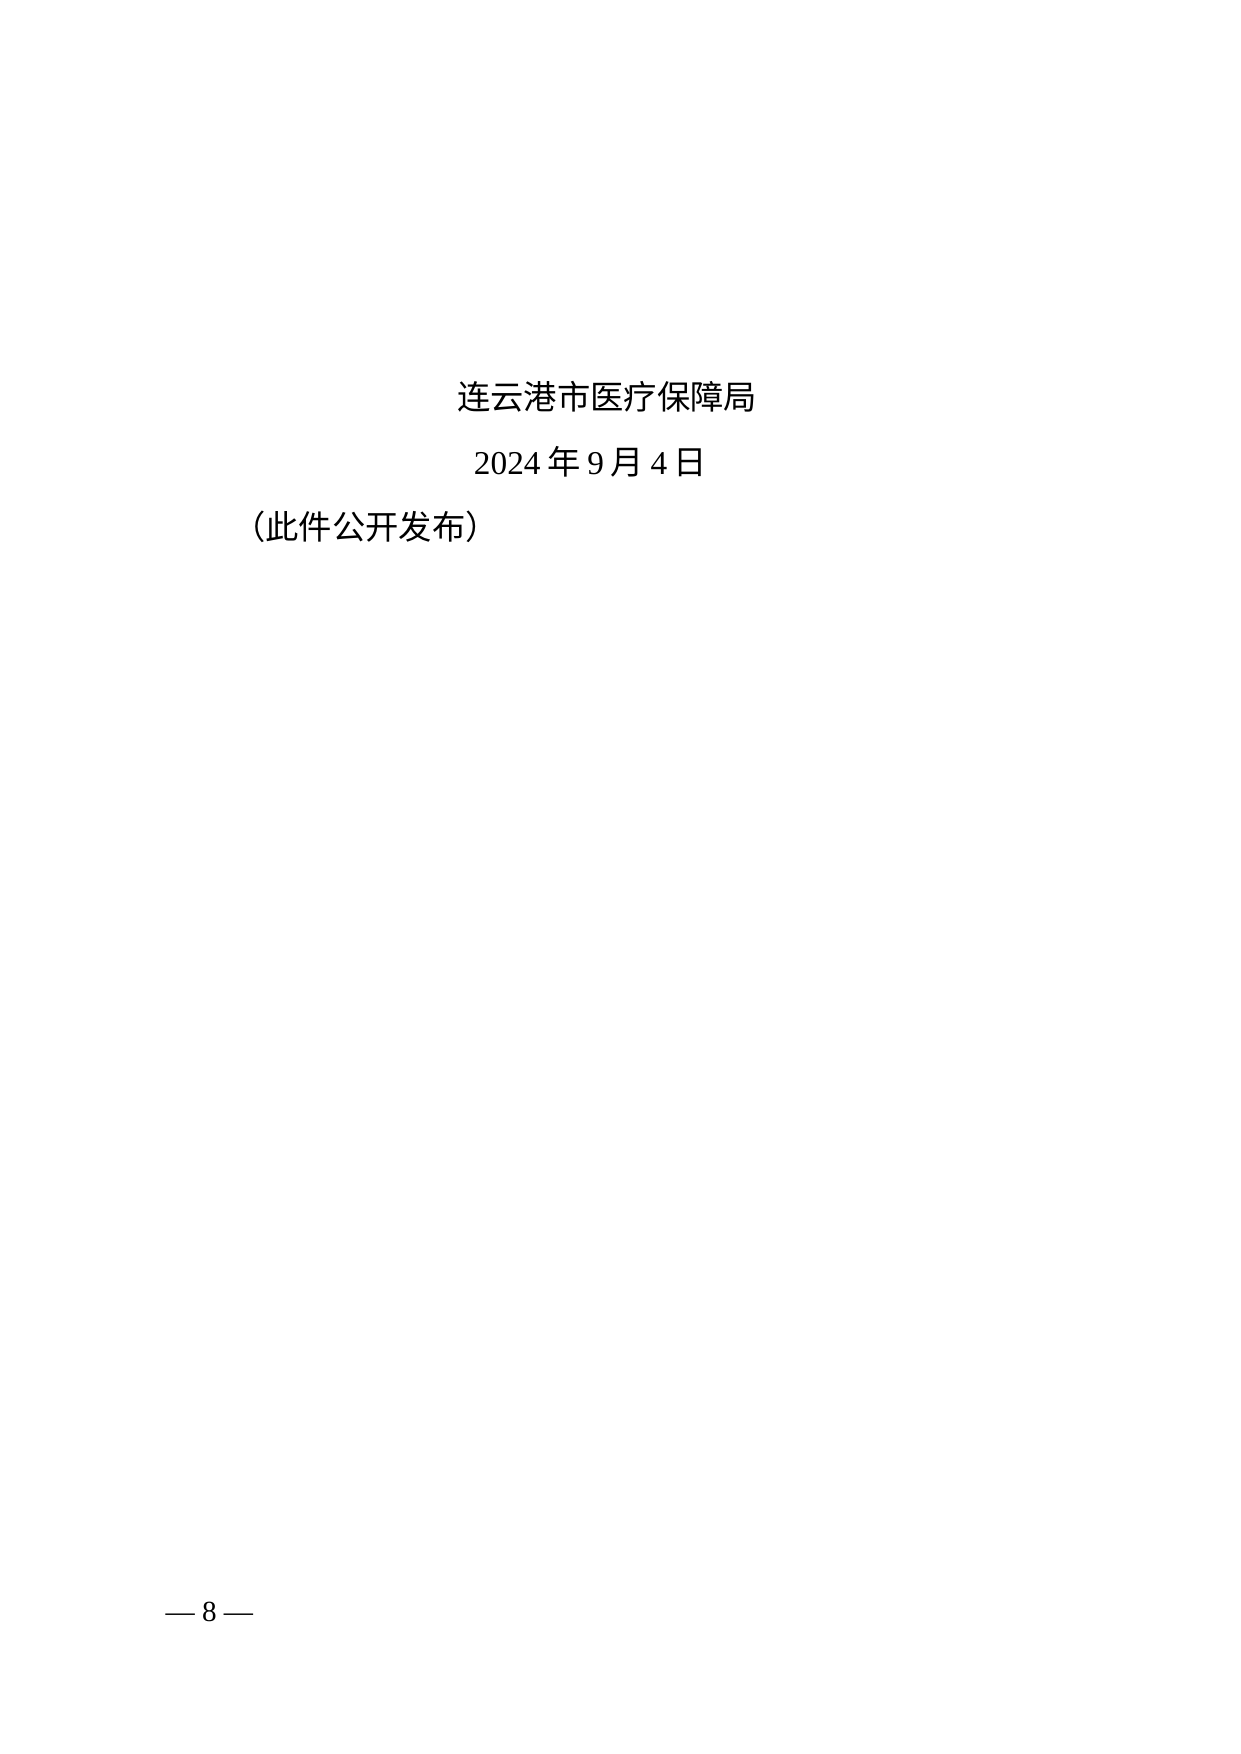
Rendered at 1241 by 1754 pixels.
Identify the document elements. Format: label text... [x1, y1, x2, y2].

text 连云港市医疗保障局 [165, 363, 1087, 428]
text 2024年9月4日 [165, 428, 1087, 493]
text （此件公开发布） [165, 493, 1087, 558]
